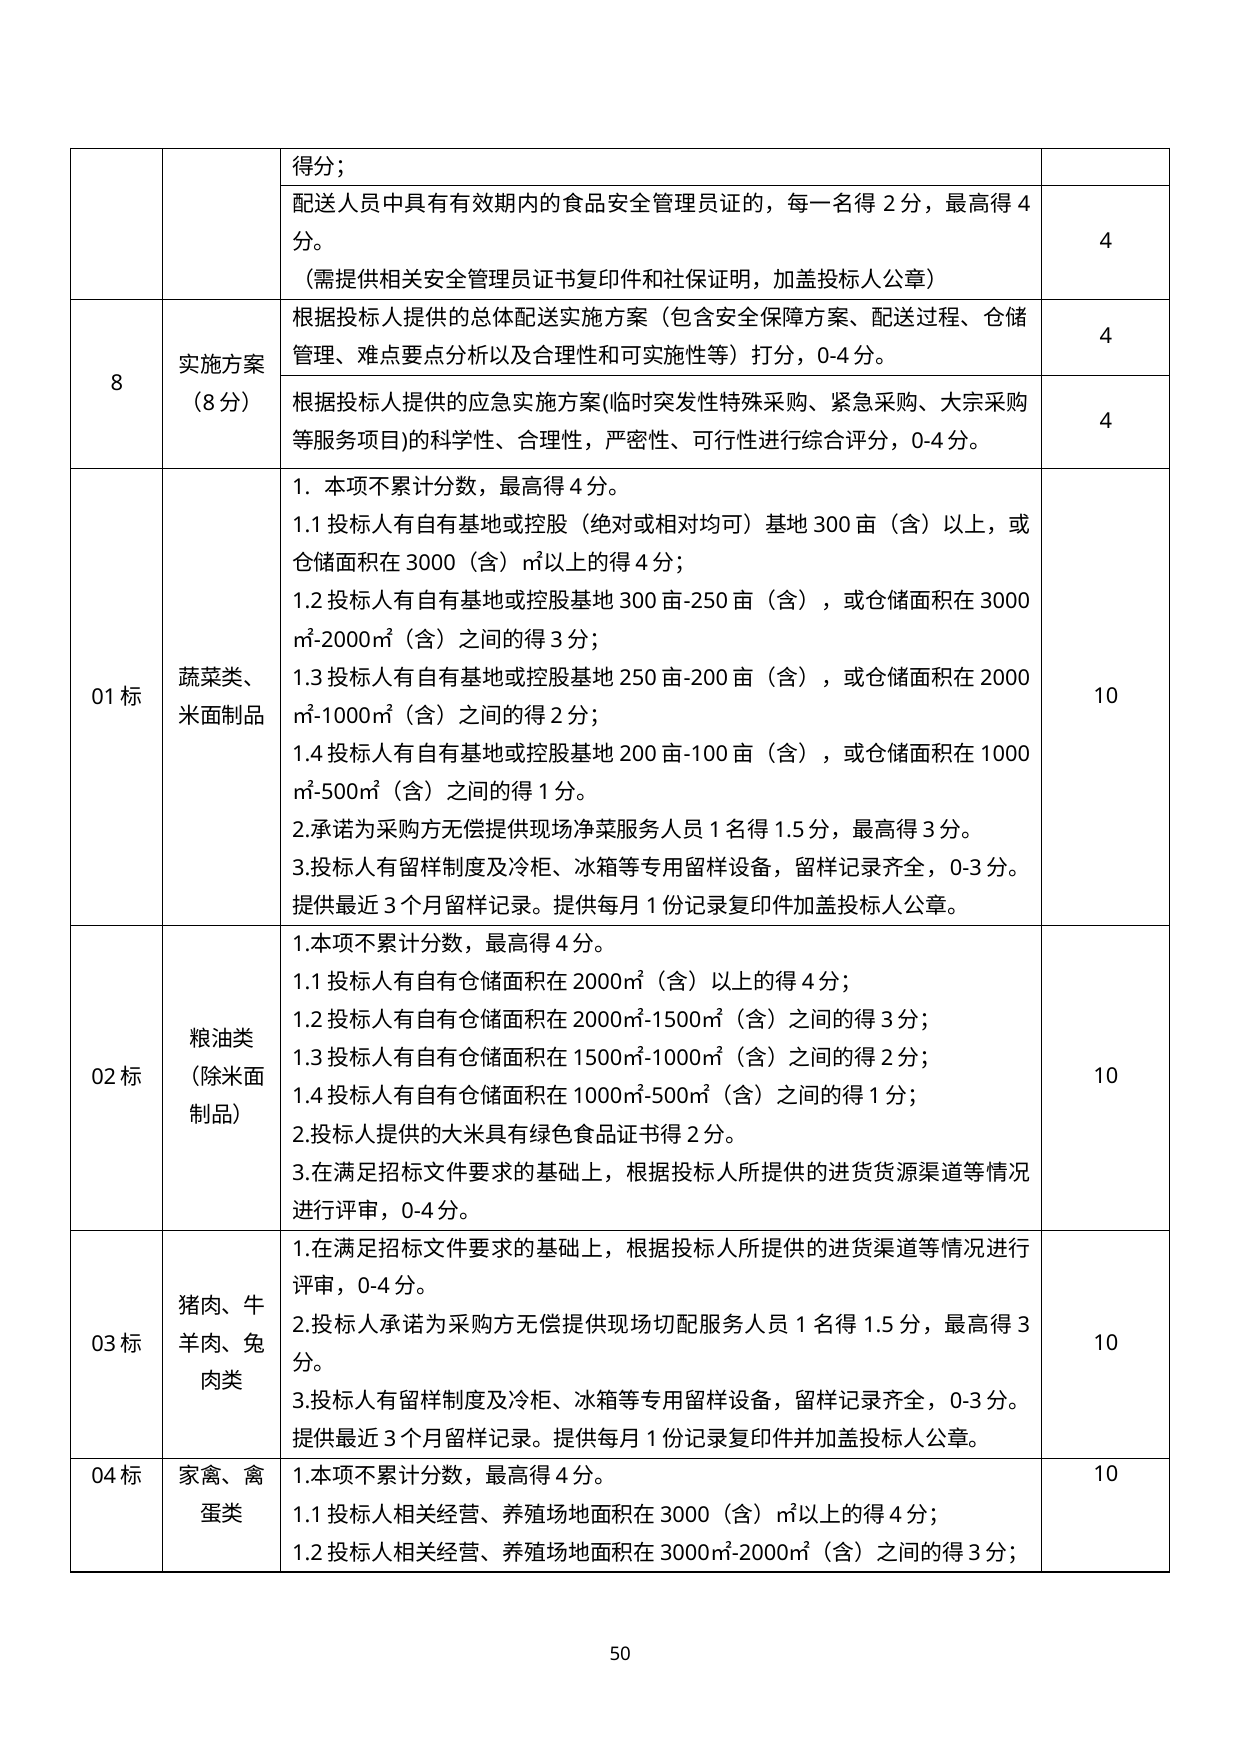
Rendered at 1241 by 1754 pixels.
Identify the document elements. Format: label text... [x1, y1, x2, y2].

table_cell 蔬菜类、米面制品 [163, 469, 280, 925]
table_cell 4 [1042, 300, 1169, 375]
table_cell 粮油类（除米面制品） [163, 926, 280, 1229]
table_cell 本项不累计分数，最高得4分。 1.1投标人有自有基地或控股（绝对或相对均可）基地300亩（含）以上，或仓储面积在3000（含）㎡以上的得4分； 1.2投标人有自有基地或控股基地300亩-250亩（含），或仓储面积在3000㎡-2000㎡（含）之间的得3分； 1.3投标人有自有基地或控股基地250亩-200亩（含），或仓储面积在2000㎡-1000㎡（含）之间的得2分； 1.4投标人有自有基地或控股基地200亩-100亩（含），或仓储面积在1000㎡-500㎡（含）之间的得1分。 2.承诺为采购方无偿提供现场净菜服务人员1名得1.5分，最高得3分。 3.投标人有留样制度及冷柜、冰箱等专用留样设备，留样记录齐全，0-3分。提供最近3个月留样记录。提供每月1份记录复印件加盖投标人公章。 [281, 469, 1041, 925]
table_cell 01标 [71, 469, 162, 925]
table_cell 家禽、禽蛋类 [163, 1459, 280, 1571]
table_cell 根据投标人提供的总体配送实施方案（包含安全保障方案、配送过程、仓储管理、难点要点分析以及合理性和可实施性等）打分，0-4分。 [281, 300, 1041, 375]
table_cell 4 [1042, 376, 1169, 468]
table_cell 10 [1042, 469, 1169, 925]
table_cell 实施方案（8分） [163, 300, 280, 468]
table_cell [281, 149, 1041, 185]
table_cell 1.本项不累计分数，最高得4分。 1.1投标人有自有仓储面积在2000㎡（含）以上的得4分； 1.2投标人有自有仓储面积在2000㎡-1500㎡（含）之间的得3分； 1.3投标人有自有仓储面积在1500㎡-1000㎡（含）之间的得2分； 1.4投标人有自有仓储面积在1000㎡-500㎡（含）之间的得1分； 2.投标人提供的大米具有绿色食品证书得2分。 3.在满足招标文件要求的基础上，根据投标人所提供的进货货源渠道等情况进行评审，0-4分。 [281, 926, 1041, 1229]
table_cell 04标 [71, 1459, 162, 1571]
table_cell 10 [1042, 1459, 1169, 1571]
table_cell 10 [1042, 926, 1169, 1229]
table_cell 03标 [71, 1231, 162, 1457]
table_cell 1.在满足招标文件要求的基础上，根据投标人所提供的进货渠道等情况进行评审，0-4分。 2.投标人承诺为采购方无偿提供现场切配服务人员1名得1.5分，最高得3分。 3.投标人有留样制度及冷柜、冰箱等专用留样设备，留样记录齐全，0-3分。提供最近3个月留样记录。提供每月1份记录复印件并加盖投标人公章。 [281, 1231, 1041, 1457]
table_cell 配送人员中具有有效期内的食品安全管理员证的，每一名得2分，最高得4分。 （需提供相关安全管理员证书复印件和社保证明，加盖投标人公章） [281, 186, 1041, 299]
table_cell 10 [1042, 1231, 1169, 1457]
table_cell 02标 [71, 926, 162, 1229]
table_cell 根据投标人提供的应急实施方案(临时突发性特殊采购、紧急采购、大宗采购等服务项目)的科学性、合理性，严密性、可行性进行综合评分，0-4分。 [281, 376, 1041, 468]
table_cell 4 [1042, 186, 1169, 299]
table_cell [281, 1459, 1041, 1571]
table_cell 猪肉、牛羊肉、兔肉类 [163, 1231, 280, 1457]
table_cell 8 [71, 300, 162, 468]
